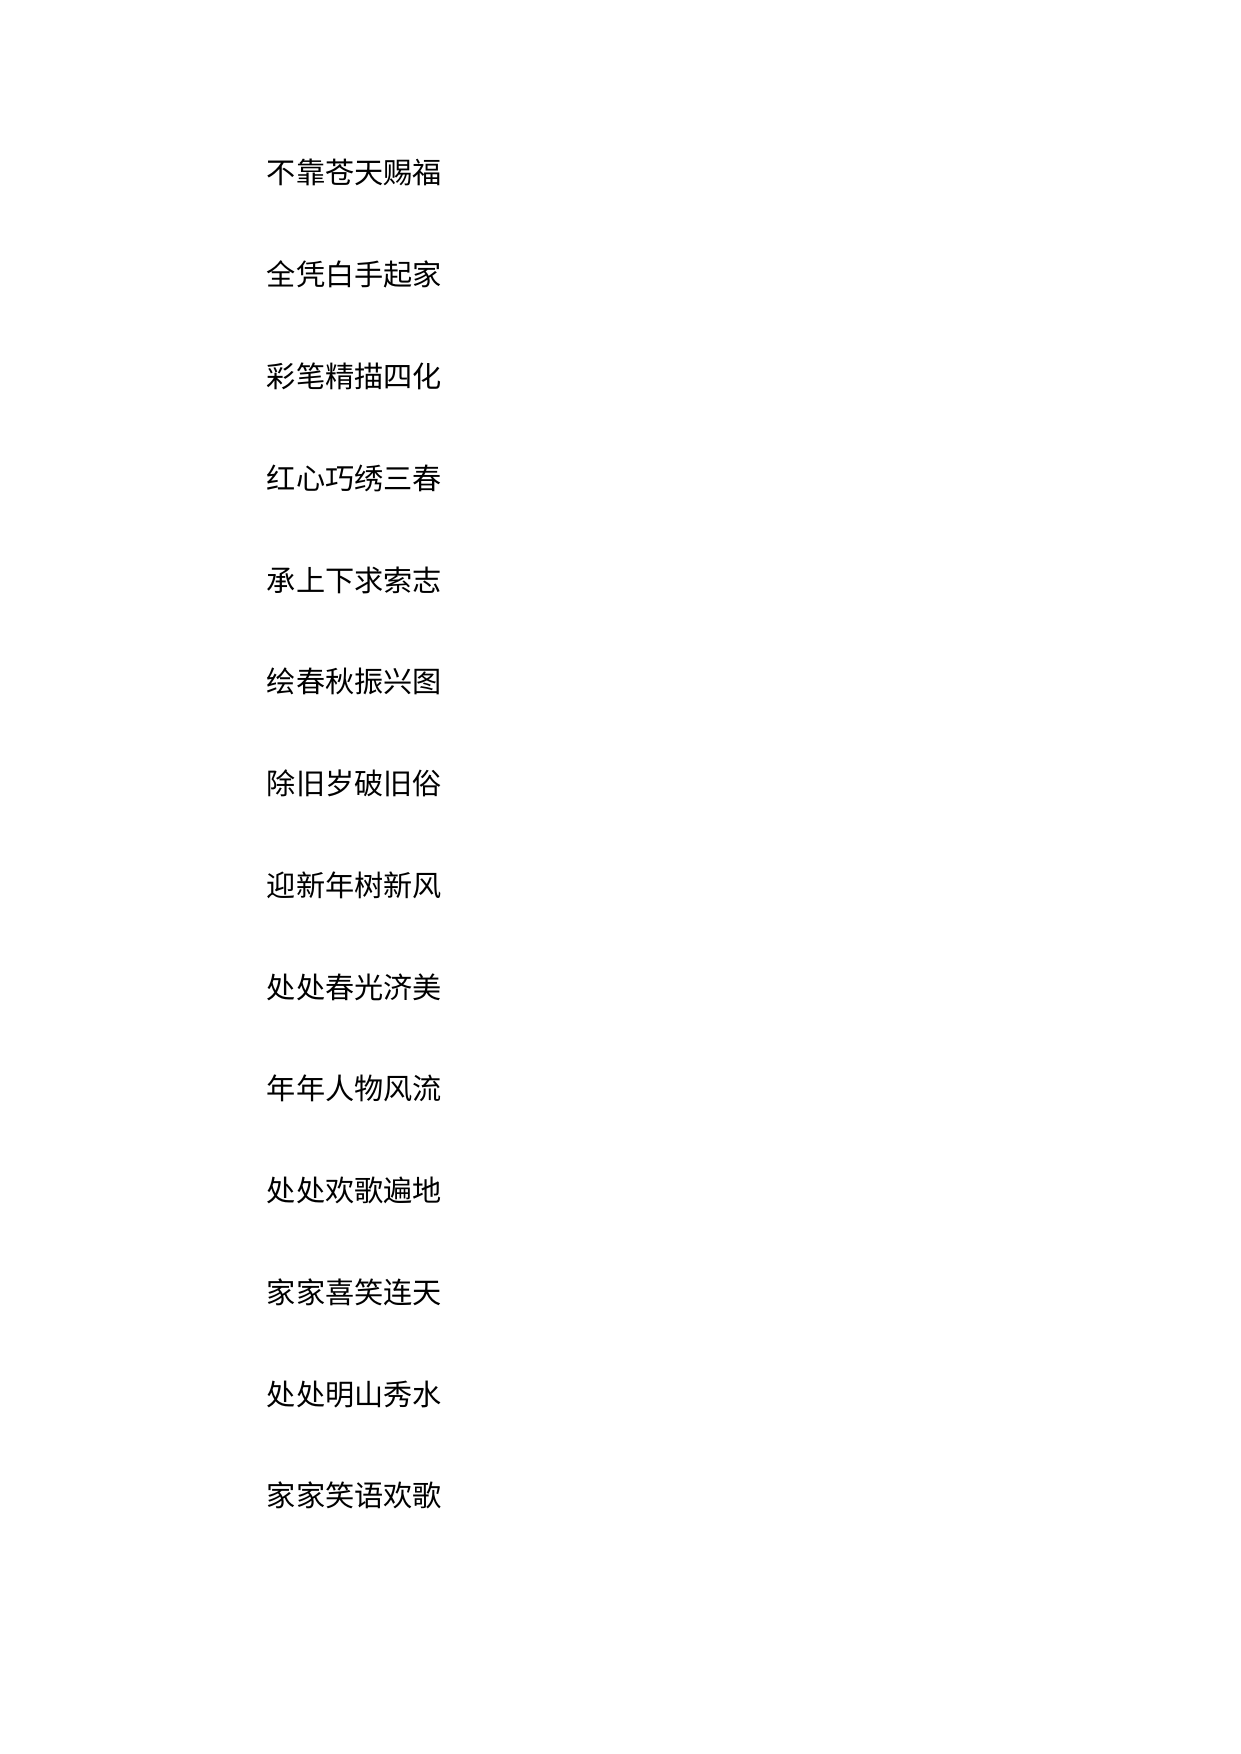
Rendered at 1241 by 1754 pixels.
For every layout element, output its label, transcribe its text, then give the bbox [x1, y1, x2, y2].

text 彩笔精描四化 [150, 353, 1090, 396]
text 红心巧绣三春 [150, 455, 1090, 498]
text 家家笑语欢歌 [150, 1473, 1090, 1515]
text 处处春光济美 [150, 964, 1090, 1006]
text 除旧岁破旧俗 [150, 761, 1090, 803]
text 承上下求索志 [150, 557, 1090, 599]
text 家家喜笑连天 [150, 1269, 1090, 1312]
text 全凭白手起家 [150, 252, 1090, 294]
text 不靠苍天赐福 [150, 150, 1090, 192]
text 处处欢歌遍地 [150, 1168, 1090, 1210]
text 绘春秋振兴图 [150, 659, 1090, 701]
text 处处明山秀水 [150, 1371, 1090, 1413]
text 年年人物风流 [150, 1066, 1090, 1108]
text 迎新年树新风 [150, 862, 1090, 905]
